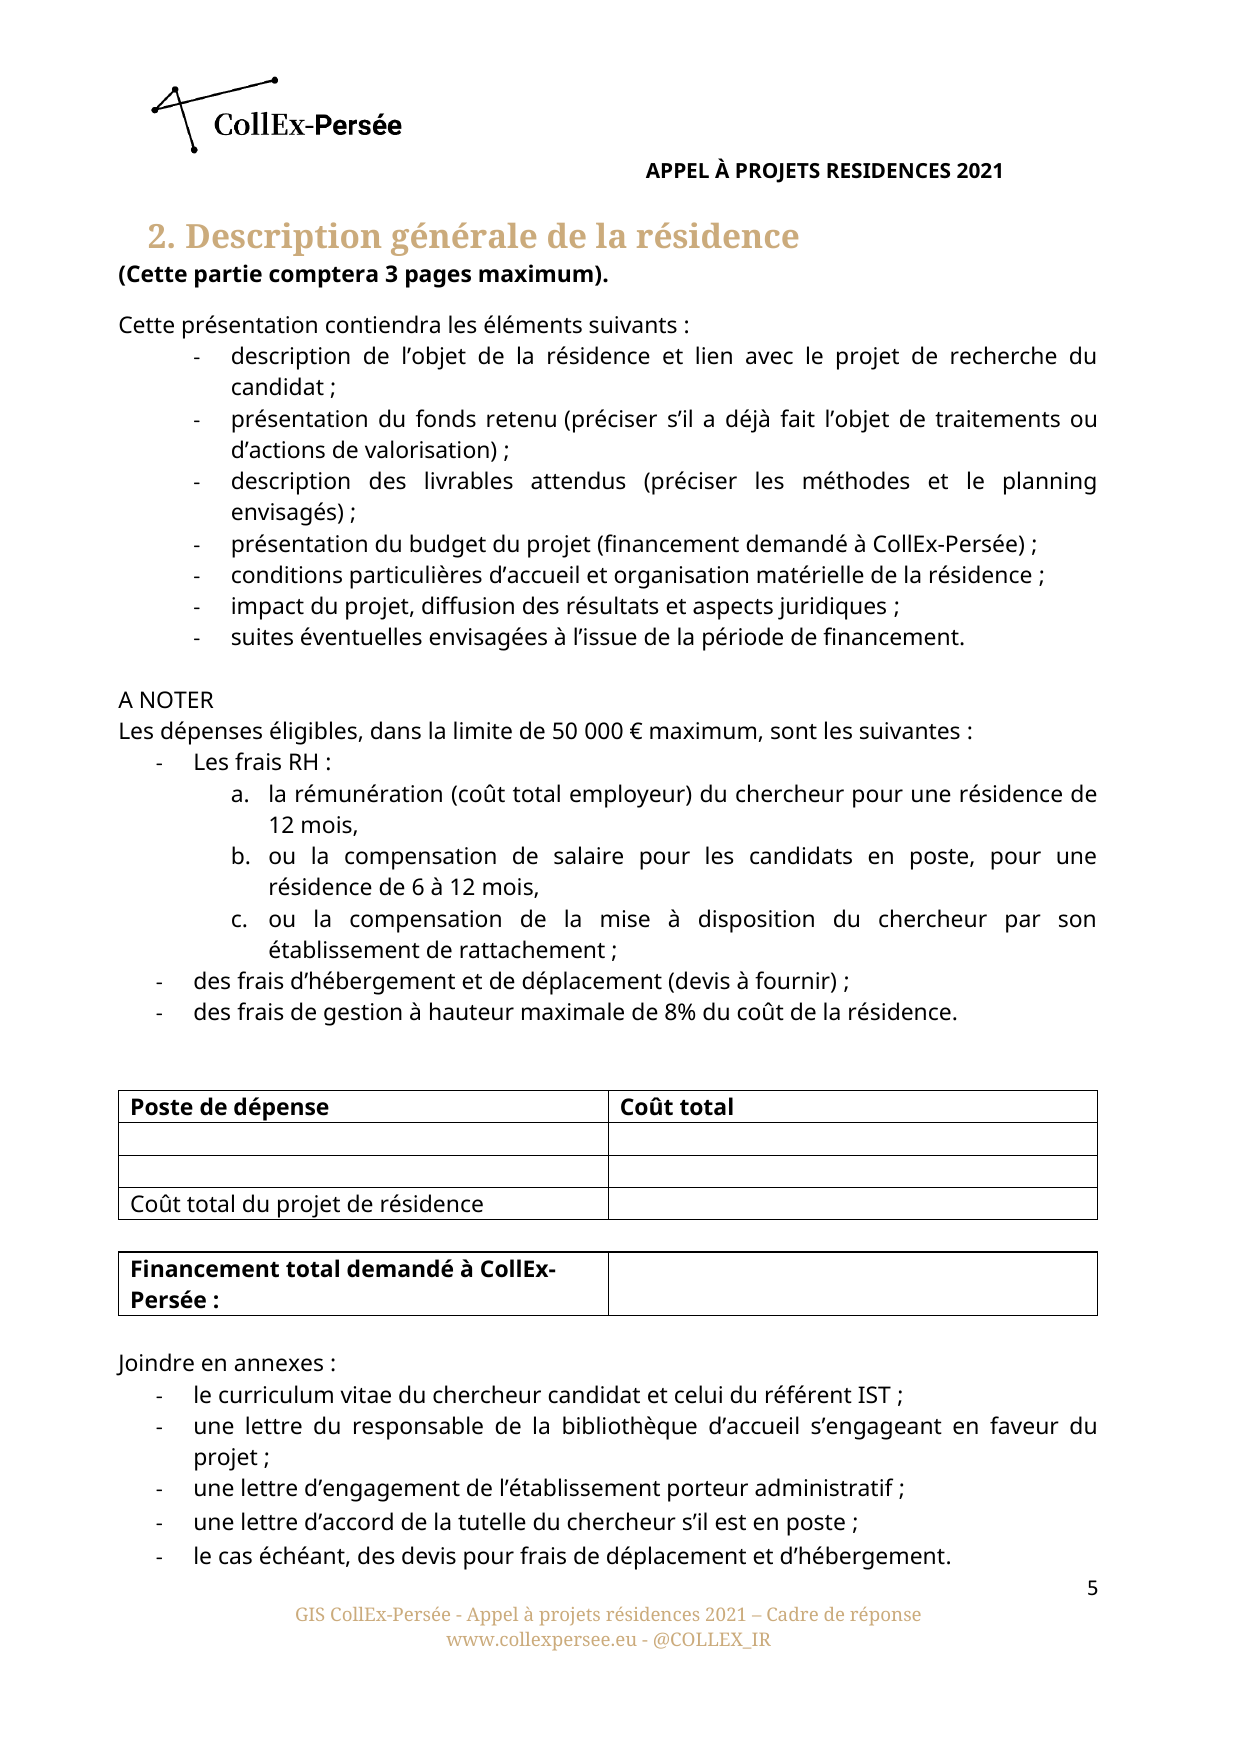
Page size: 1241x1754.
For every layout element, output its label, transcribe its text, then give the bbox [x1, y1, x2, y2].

picture [147, 73, 408, 157]
list le cas échéant, des devis pour frais de déplacement et d’hébergement. [156, 1540, 1098, 1571]
table_cell [119, 1156, 608, 1187]
text Les dépenses éligibles, dans la limite de 50 000 € maximum, sont les suivantes : [118, 715, 1098, 746]
list conditions particulières d’accueil et organisation matérielle de la résidence ; [193, 559, 1098, 590]
text (Cette partie comptera 3 pages maximum). [118, 258, 1098, 289]
list description de l’objet de la résidence et lien avec le projet de recherche du candidat ; [193, 340, 1098, 402]
list une lettre du responsable de la bibliothèque d’accueil s’engageant en faveur du projet ; [156, 1410, 1098, 1472]
list des frais d’hébergement et de déplacement (devis à fournir) ; [156, 965, 1098, 996]
table_cell Coût total du projet de résidence [119, 1188, 608, 1219]
list présentation du budget du projet (financement demandé à CollEx-Persée) ; [193, 527, 1098, 559]
text Joindre en annexes : [118, 1347, 1098, 1378]
list une lettre d’engagement de l’établissement porteur administratif ; [156, 1472, 1098, 1503]
subtitle Description générale de la résidence [148, 213, 1098, 258]
list le curriculum vitae du chercheur candidat et celui du référent IST ; [156, 1378, 1098, 1410]
table_cell [609, 1156, 1097, 1187]
list une lettre d’accord de la tutelle du chercheur s’il est en poste ; [156, 1506, 1098, 1537]
text Cette présentation contiendra les éléments suivants : [118, 309, 1098, 340]
list des frais de gestion à hauteur maximale de 8% du coût de la résidence. [156, 996, 1098, 1027]
list la rémunération (coût total employeur) du chercheur pour une résidence de 12 mois, [231, 777, 1098, 840]
text A NOTER [118, 684, 1098, 715]
table_header Coût total [609, 1091, 1097, 1122]
list description des livrables attendus (préciser les méthodes et le planning envisagés) ; [193, 465, 1098, 527]
table_cell [119, 1123, 608, 1154]
list impact du projet, diffusion des résultats et aspects juridiques ; [193, 590, 1098, 621]
list présentation du fonds retenu (préciser s’il a déjà fait l’objet de traitements ou d’actions de valorisation) ; [193, 402, 1098, 465]
list suites éventuelles envisagées à l’issue de la période de financement. [193, 621, 1098, 652]
table_cell [609, 1123, 1097, 1154]
list ou la compensation de la mise à disposition du chercheur par son établissement de rattachement ; [231, 902, 1098, 965]
list Les frais RH : [156, 746, 1098, 777]
table_header Financement total demandé à CollEx-Persée : [119, 1253, 608, 1315]
table_cell [609, 1188, 1097, 1219]
list ou la compensation de salaire pour les candidats en poste, pour une résidence de 6 à 12 mois, [231, 840, 1098, 902]
table_header Poste de dépense [119, 1091, 608, 1122]
table_header [609, 1253, 1097, 1315]
